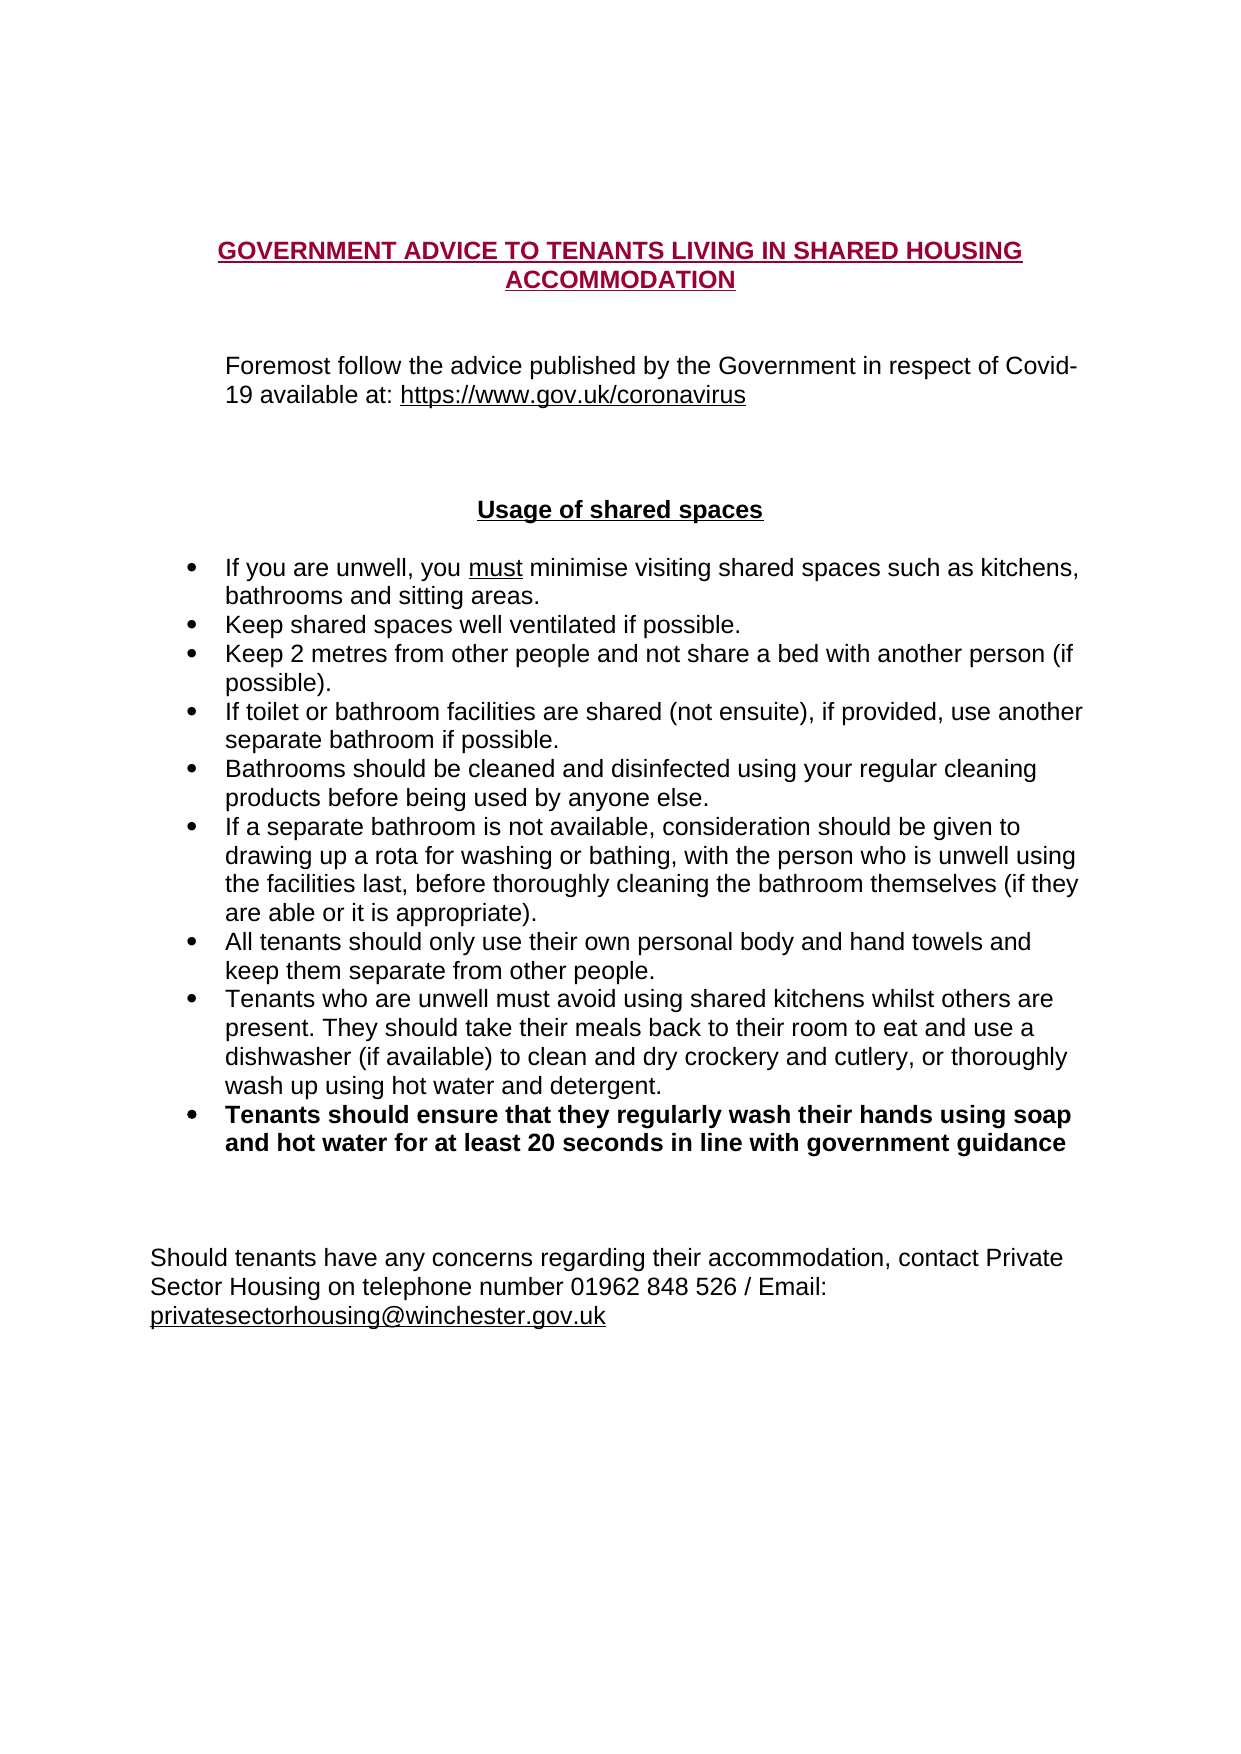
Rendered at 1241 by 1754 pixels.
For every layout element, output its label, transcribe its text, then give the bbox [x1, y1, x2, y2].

list Bathrooms should be cleaned and disinfected using your regular cleaning products before being used by anyone else. [187, 754, 1090, 812]
list Keep shared spaces well ventilated if possible. [187, 610, 1090, 639]
list If you are unwell, you must minimise visiting shared spaces such as kitchens, bathrooms and sitting areas. [187, 552, 1090, 610]
text Usage of shared spaces [150, 495, 1090, 524]
list All tenants should only use their own personal body and hand towels and keep them separate from other people. [187, 927, 1090, 984]
text GOVERNMENT ADVICE TO TENANTS LIVING IN SHARED HOUSING ACCOMMODATION [150, 236, 1090, 294]
text Should tenants have any concerns regarding their accommodation, contact Private Sector Housing on telephone number 01962 848 526 / Email: privatesectorhousing@winchester.gov.uk [150, 1243, 1090, 1330]
list Tenants who are unwell must avoid using shared kitchens whilst others are present. They should take their meals back to their room to eat and use a dishwasher (if available) to clean and dry crockery and cutlery, or thoroughly wash up using hot water and detergent. [187, 984, 1090, 1099]
list Keep 2 metres from other people and not share a bed with another person (if possible). [187, 639, 1090, 697]
list If a separate bathroom is not available, consideration should be given to drawing up a rota for washing or bathing, with the person who is unwell using the facilities last, before thoroughly cleaning the bathroom themselves (if they are able or it is appropriate). [187, 812, 1090, 927]
list If toilet or bathroom facilities are shared (not ensuite), if provided, use another separate bathroom if possible. [187, 697, 1090, 754]
list Tenants should ensure that they regularly wash their hands using soap and hot water for at least 20 seconds in line with government guidance [187, 1099, 1090, 1157]
list Foremost follow the advice published by the Government in respect of Covid-19 available at: https://www.gov.uk/coronavirus [225, 351, 1090, 409]
